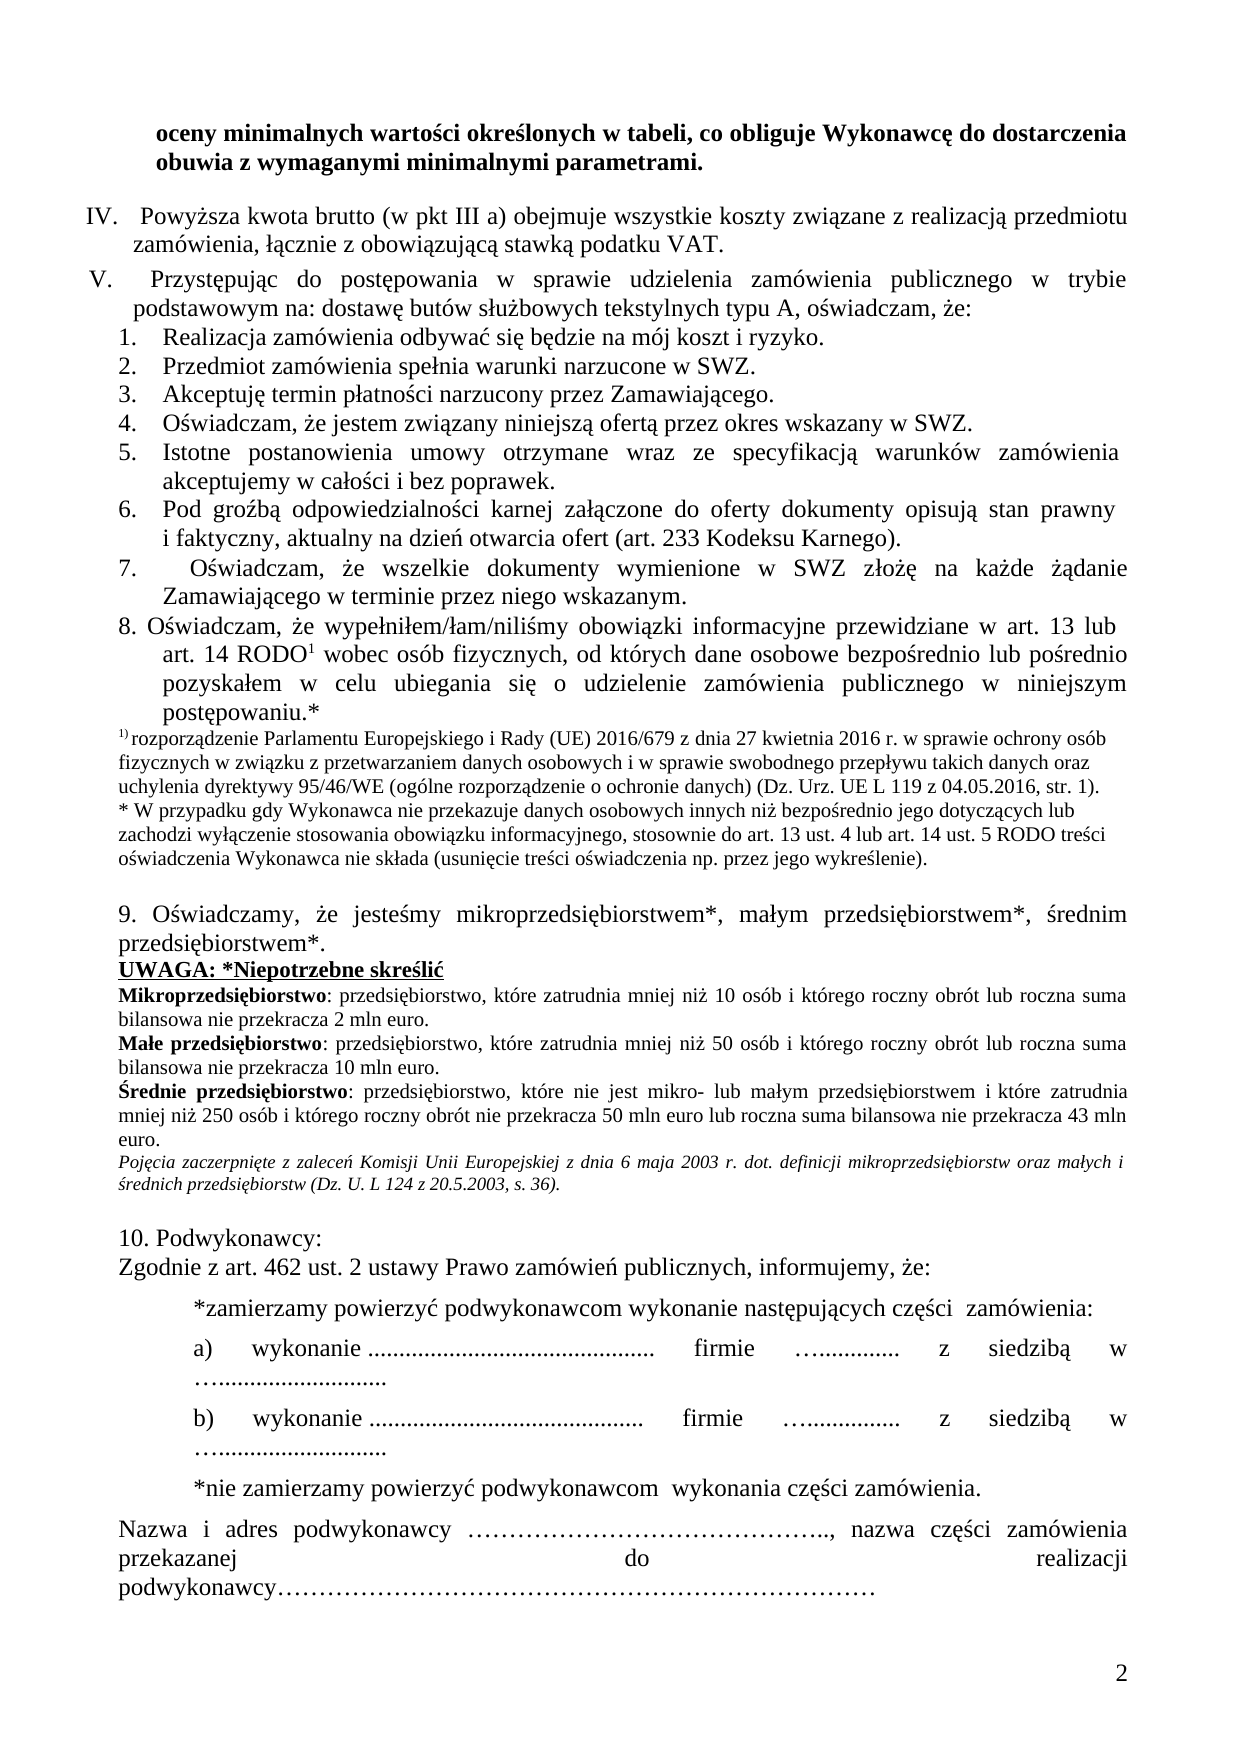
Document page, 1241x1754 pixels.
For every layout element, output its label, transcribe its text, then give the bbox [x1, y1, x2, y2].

list Przedmiot zamówienia spełnia warunki narzucone w SWZ. [118, 351, 1120, 379]
text Pojęcia zaczerpnięte z zaleceń Komisji Unii Europejskiej z dnia 6 maja 2003 r. dot. definicji mikroprzedsiębiorstw oraz małych i średnich przedsiębiorstw (Dz. U. L 124 z 20.5.2003, s. 36). [118, 1151, 1128, 1194]
list Realizacja zamówienia odbywać się będzie na mój koszt i ryzyko. [118, 322, 1120, 351]
text 9. Oświadczamy, że jesteśmy mikroprzedsiębiorstwem*, małym przedsiębiorstwem*, średnim przedsiębiorstwem*. [118, 899, 1128, 956]
list Akceptuję termin płatności narzucony przez Zamawiającego. [118, 379, 1187, 408]
text Średnie przedsiębiorstwo: przedsiębiorstwo, które nie jest mikro- lub małym przedsiębiorstwem i które zatrudnia mniej niż 250 osób i którego roczny obrót nie przekracza 50 mln euro lub roczna suma bilansowa nie przekracza 43 mln euro. [118, 1079, 1128, 1151]
list Pod groźbą odpowiedzialności karnej załączone do oferty dokumenty opisują stan prawny i faktyczny, aktualny na dzień otwarcia ofert (art. 233 Kodeksu Karnego). [118, 494, 1128, 552]
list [156, 118, 1128, 176]
text UWAGA: *Niepotrzebne skreślić [118, 956, 1128, 983]
list * W przypadku gdy Wykonawca nie przekazuje danych osobowych innych niż bezpośrednio jego dotyczących lub zachodzi wyłączenie stosowania obowiązku informacyjnego, stosownie do art. 13 ust. 4 lub art. 14 ust. 5 RODO treści oświadczenia Wykonawca nie składa (usunięcie treści oświadczenia np. przez jego wykreślenie). [118, 798, 1128, 870]
text *zamierzamy powierzyć podwykonawcom wykonanie następujących części zamówienia: [193, 1293, 1128, 1322]
text Nazwa i adres podwykonawcy …………………………………….., nazwa części zamówienia przekazanej do realizacji podwykonawcy……………………………………………………………… [118, 1514, 1128, 1600]
text 7. Oświadczam, że wszelkie dokumenty wymienione w SWZ złożę na każde żądanie Zamawiającego w terminie przez niego wskazanym. [118, 553, 1128, 610]
list 8. Oświadczam, że wypełniłem/łam/niliśmy obowiązki informacyjne przewidziane w art. 13 lub art. 14 RODO1 wobec osób fizycznych, od których dane osobowe bezpośrednio lub pośrednio pozyskałem w celu ubiegania się o udzielenie zamówienia publicznego w niniejszym postępowaniu.* [118, 611, 1128, 726]
subtitle V. Przystępując do postępowania w sprawie udzielenia zamówienia publicznego w trybie podstawowym na: dostawę butów służbowych tekstylnych typu A, oświadczam, że: [88, 264, 1128, 322]
list 1) rozporządzenie Parlamentu Europejskiego i Rady (UE) 2016/679 z dnia 27 kwietnia 2016 r. w sprawie ochrony osób fizycznych w związku z przetwarzaniem danych osobowych i w sprawie swobodnego przepływu takich danych oraz uchylenia dyrektywy 95/46/WE (ogólne rozporządzenie o ochronie danych) (Dz. Urz. UE L 119 z 04.05.2016, str. 1). [118, 726, 1128, 798]
subtitle Powyższa kwota brutto (w pkt III a) obejmuje wszystkie koszty związane z realizacją przedmiotu zamówienia, łącznie z obowiązującą stawką podatku VAT. [118, 201, 1128, 258]
text 10. Podwykonawcy: [118, 1223, 1128, 1252]
text a) wykonanie .............................................. firmie …............. z siedzibą w …........................... [193, 1333, 1128, 1391]
text Małe przedsiębiorstwo: przedsiębiorstwo, które zatrudnia mniej niż 50 osób i którego roczny obrót lub roczna suma bilansowa nie przekracza 10 mln euro. [118, 1031, 1128, 1079]
list Oświadczam, że jestem związany niniejszą ofertą przez okres wskazany w SWZ. [118, 408, 1128, 437]
text Mikroprzedsiębiorstwo: przedsiębiorstwo, które zatrudnia mniej niż 10 osób i którego roczny obrót lub roczna suma bilansowa nie przekracza 2 mln euro. [118, 983, 1128, 1031]
text *nie zamierzamy powierzyć podwykonawcom wykonania części zamówienia. [193, 1473, 1128, 1502]
text Zgodnie z art. 462 ust. 2 ustawy Prawo zamówień publicznych, informujemy, że: [118, 1252, 1128, 1281]
list Istotne postanowienia umowy otrzymane wraz ze specyfikacją warunków zamówienia akceptujemy w całości i bez poprawek. [118, 437, 1120, 494]
text b) wykonanie ............................................ firmie …............... z siedzibą w …........................... [193, 1403, 1128, 1461]
